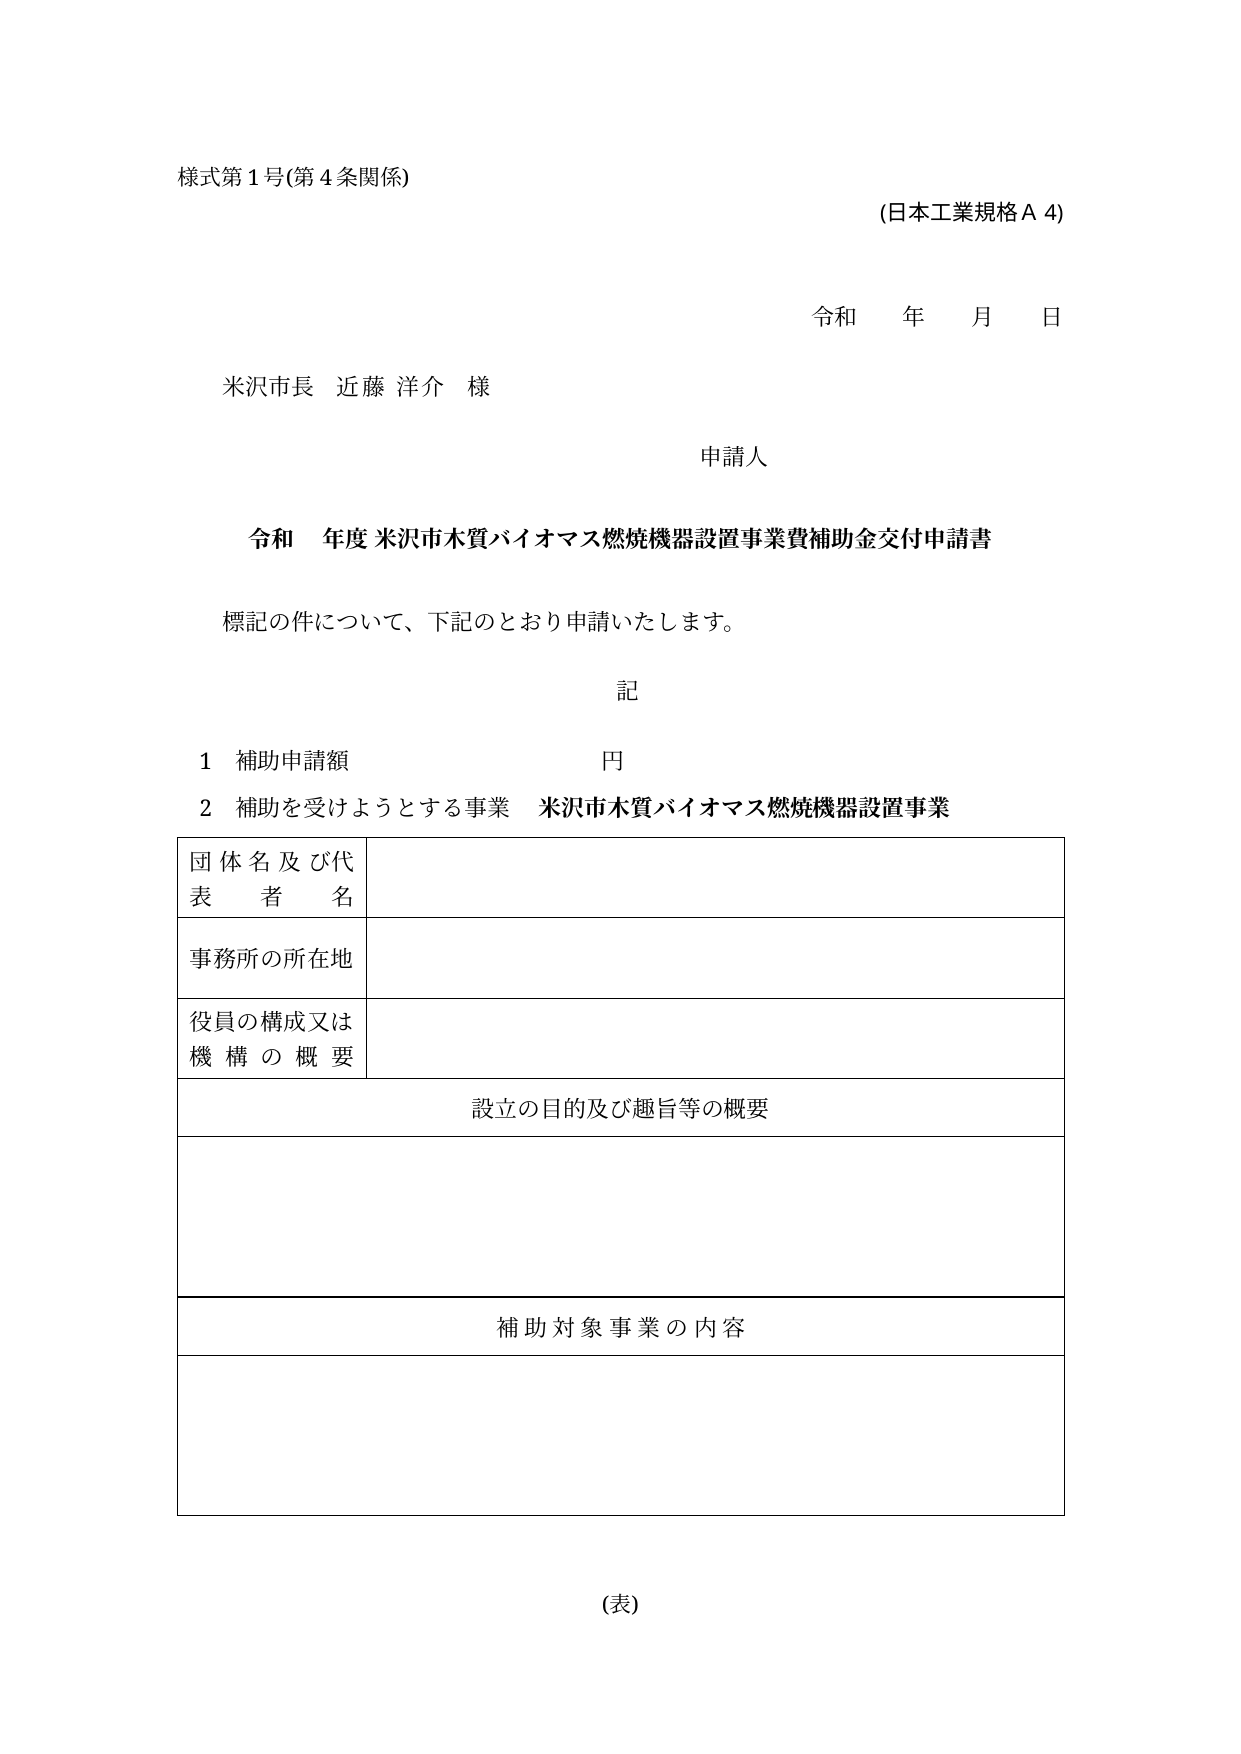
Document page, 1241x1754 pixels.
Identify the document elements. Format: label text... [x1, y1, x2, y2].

table_cell 補助対象事業の内容 [178, 1298, 1064, 1355]
text 標記の件について、下記のとおり申請いたします。 [177, 603, 1063, 638]
table_cell 役員の構成又は機構の概要 [178, 999, 366, 1078]
table_header 団体名及び代表者名 [178, 838, 366, 917]
text 令和 年度 米沢市木質バイオマス燃焼機器設置事業費補助金交付申請書 [177, 520, 1063, 555]
text (日本工業規格Ａ4) [177, 194, 1063, 229]
table_cell [367, 999, 1064, 1078]
text 米沢市長 近藤 洋介 様 [177, 368, 1063, 403]
subtitle 記 [177, 672, 1078, 707]
table_cell [367, 918, 1064, 997]
text 2 補助を受けようとする事業 米沢市木質バイオマス燃焼機器設置事業 [177, 790, 1063, 824]
table_cell 事務所の所在地 [178, 918, 366, 997]
text 申請人 [177, 438, 768, 473]
text (表) [177, 1586, 1063, 1621]
table_header [367, 838, 1064, 917]
text 令和 年 月 日 [177, 298, 1063, 333]
table_cell [178, 1356, 1064, 1515]
table_cell [178, 1137, 1064, 1296]
text 様式第1号(第4条関係) [177, 159, 1063, 194]
table_cell 設立の目的及び趣旨等の概要 [178, 1079, 1064, 1136]
text 1 補助申請額 円 [177, 742, 1063, 777]
